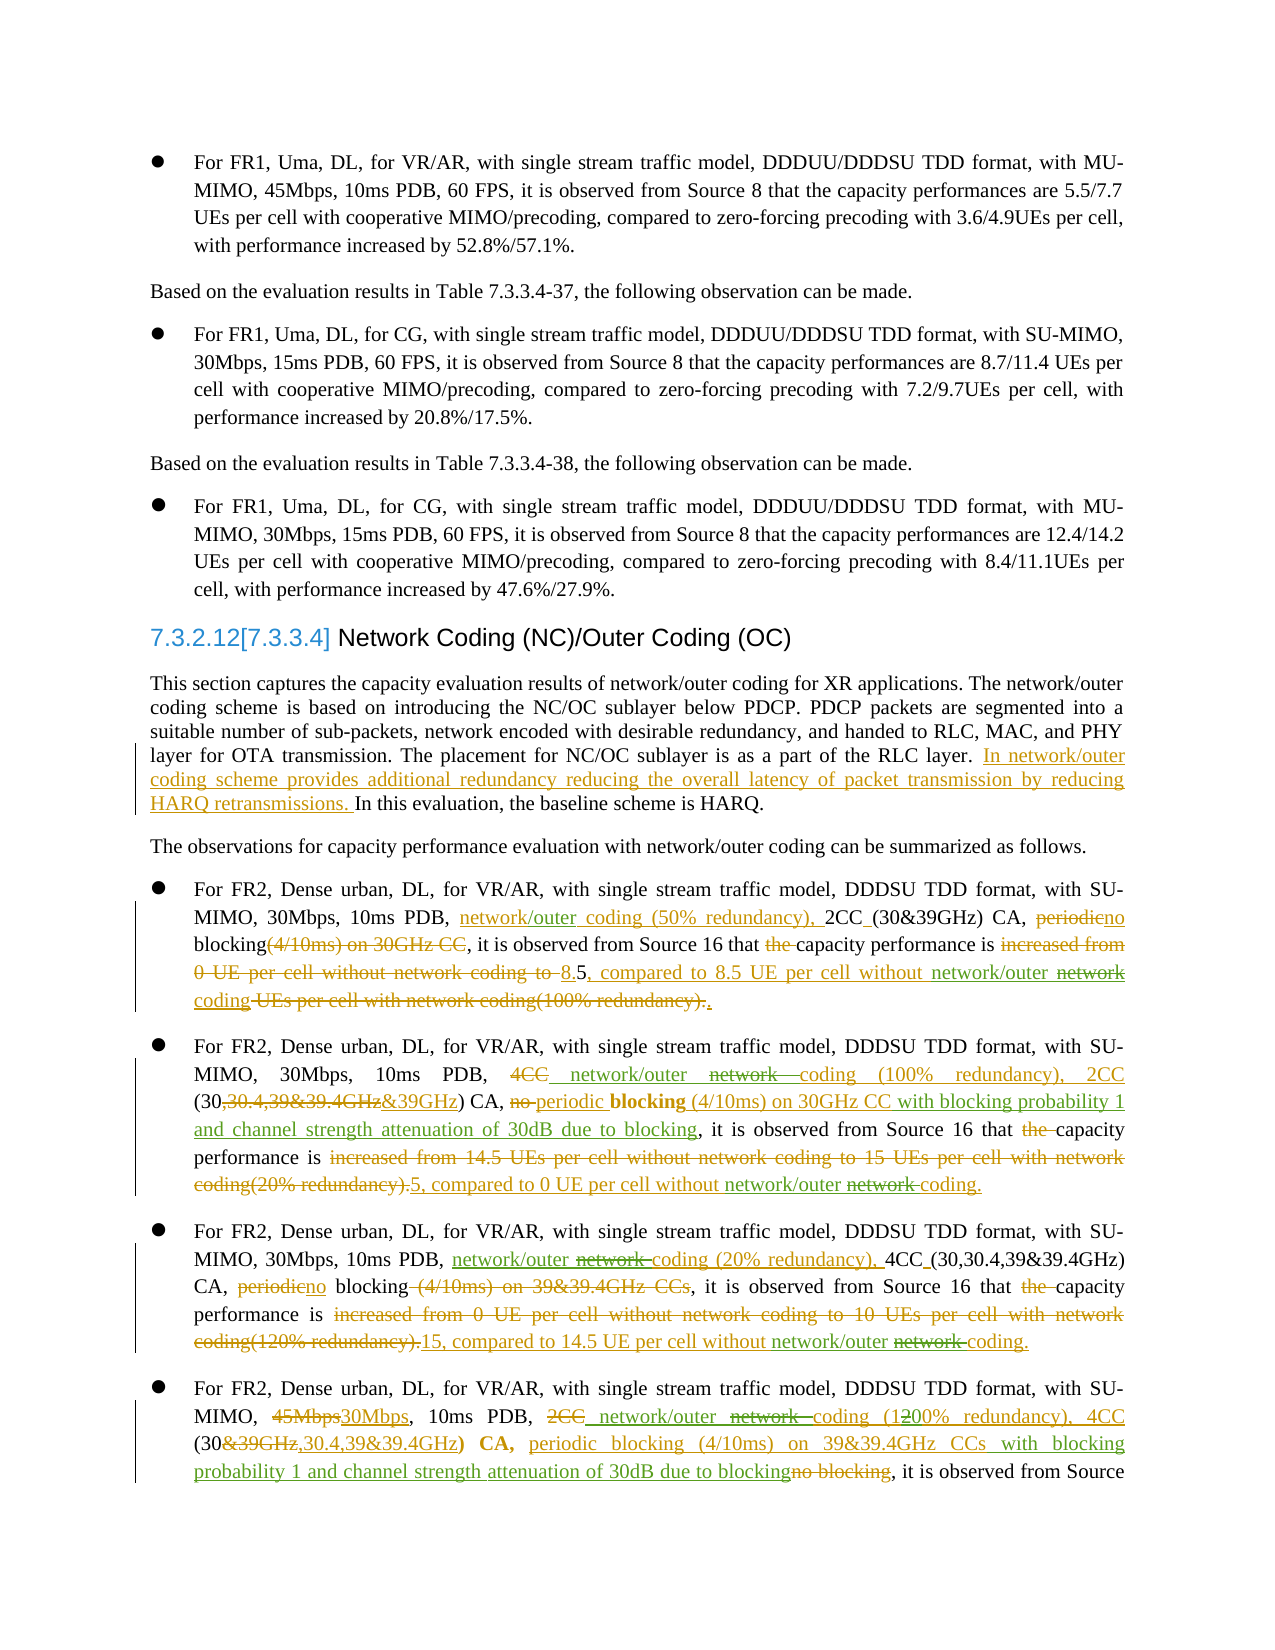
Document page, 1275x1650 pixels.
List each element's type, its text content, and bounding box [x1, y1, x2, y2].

subtitle Network Coding (NC)/Outer Coding (OC) [150, 623, 1125, 652]
list For FR1, Uma, DL, for VR/AR, with single stream traffic model, DDDUU/DDDSU TDD format, with MU-MIMO, 45Mbps, 10ms PDB, 60 FPS, it is observed from Source 8 that the capacity performances are 5.5/7.7 UEs per cell with cooperative MIMO/precoding, compared to zero-forcing precoding with 3.6/4.9UEs per cell, with performance increased by 52.8%/57.1%. [150, 150, 1125, 257]
list For FR2, Dense urban, DL, for VR/AR, with single stream traffic model, DDDSU TDD format, with SU-MIMO, 30Mbps, 10ms PDB, 2CC(30&39GHz) CA, blocking, it is observed from Source 16 that capacity performance is 5 [150, 877, 1125, 1012]
text Based on the evaluation results in Table 7.3.3.4-12, the following observation can be made. [150, 451, 1125, 475]
text Based on the evaluation results in Table 7.3.3.4-11, the following observation can be made. [150, 279, 1125, 303]
text The observations for capacity performance evaluation with network/outer coding can be summarized as follows. [150, 834, 1125, 858]
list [150, 1376, 1125, 1483]
text This section captures the capacity evaluation results of network/outer coding for XR applications. The network/outer coding scheme is based on introducing the NC/OC sublayer below PDCP. PDCP packets are segmented into a suitable number of sub-packets, network encoded with desirable redundancy, and handed to RLC, MAC, and PHY layer for OTA transmission. The placement for NC/OC sublayer is as a part of the RLC layer. In this evaluation, the baseline scheme is HARQ. [150, 671, 1125, 788]
list For FR2, Dense urban, DL, for VR/AR, with single stream traffic model, DDDSU TDD format, with SU-MIMO, 30Mbps, 10ms PDB, 4CC(30,30.4,39&39.4GHz) CA, blocking, it is observed from Source 16 that capacity performance is [150, 1219, 1125, 1353]
list For FR1, Uma, DL, for CG, with single stream traffic model, DDDUU/DDDSU TDD format, with SU-MIMO, 30Mbps, 15ms PDB, 60 FPS, it is observed from Source 8 that the capacity performances are 8.7/11.4 UEs per cell with cooperative MIMO/precoding, compared to zero-forcing precoding with 7.2/9.7UEs per cell, with performance increased by 20.8%/17.5%. [150, 322, 1125, 429]
list For FR1, Uma, DL, for CG, with single stream traffic model, DDDUU/DDDSU TDD format, with MU-MIMO, 30Mbps, 15ms PDB, 60 FPS, it is observed from Source 8 that the capacity performances are 12.4/14.2 UEs per cell with cooperative MIMO/precoding, compared to zero-forcing precoding with 8.4/11.1UEs per cell, with performance increased by 47.6%/27.9%. [150, 494, 1125, 601]
list For FR2, Dense urban, DL, for VR/AR, with single stream traffic model, DDDSU TDD format, with SU-MIMO, 30Mbps, 10ms PDB, (30) CA, blocking, it is observed from Source 16 that capacity performance is [150, 1034, 1125, 1196]
